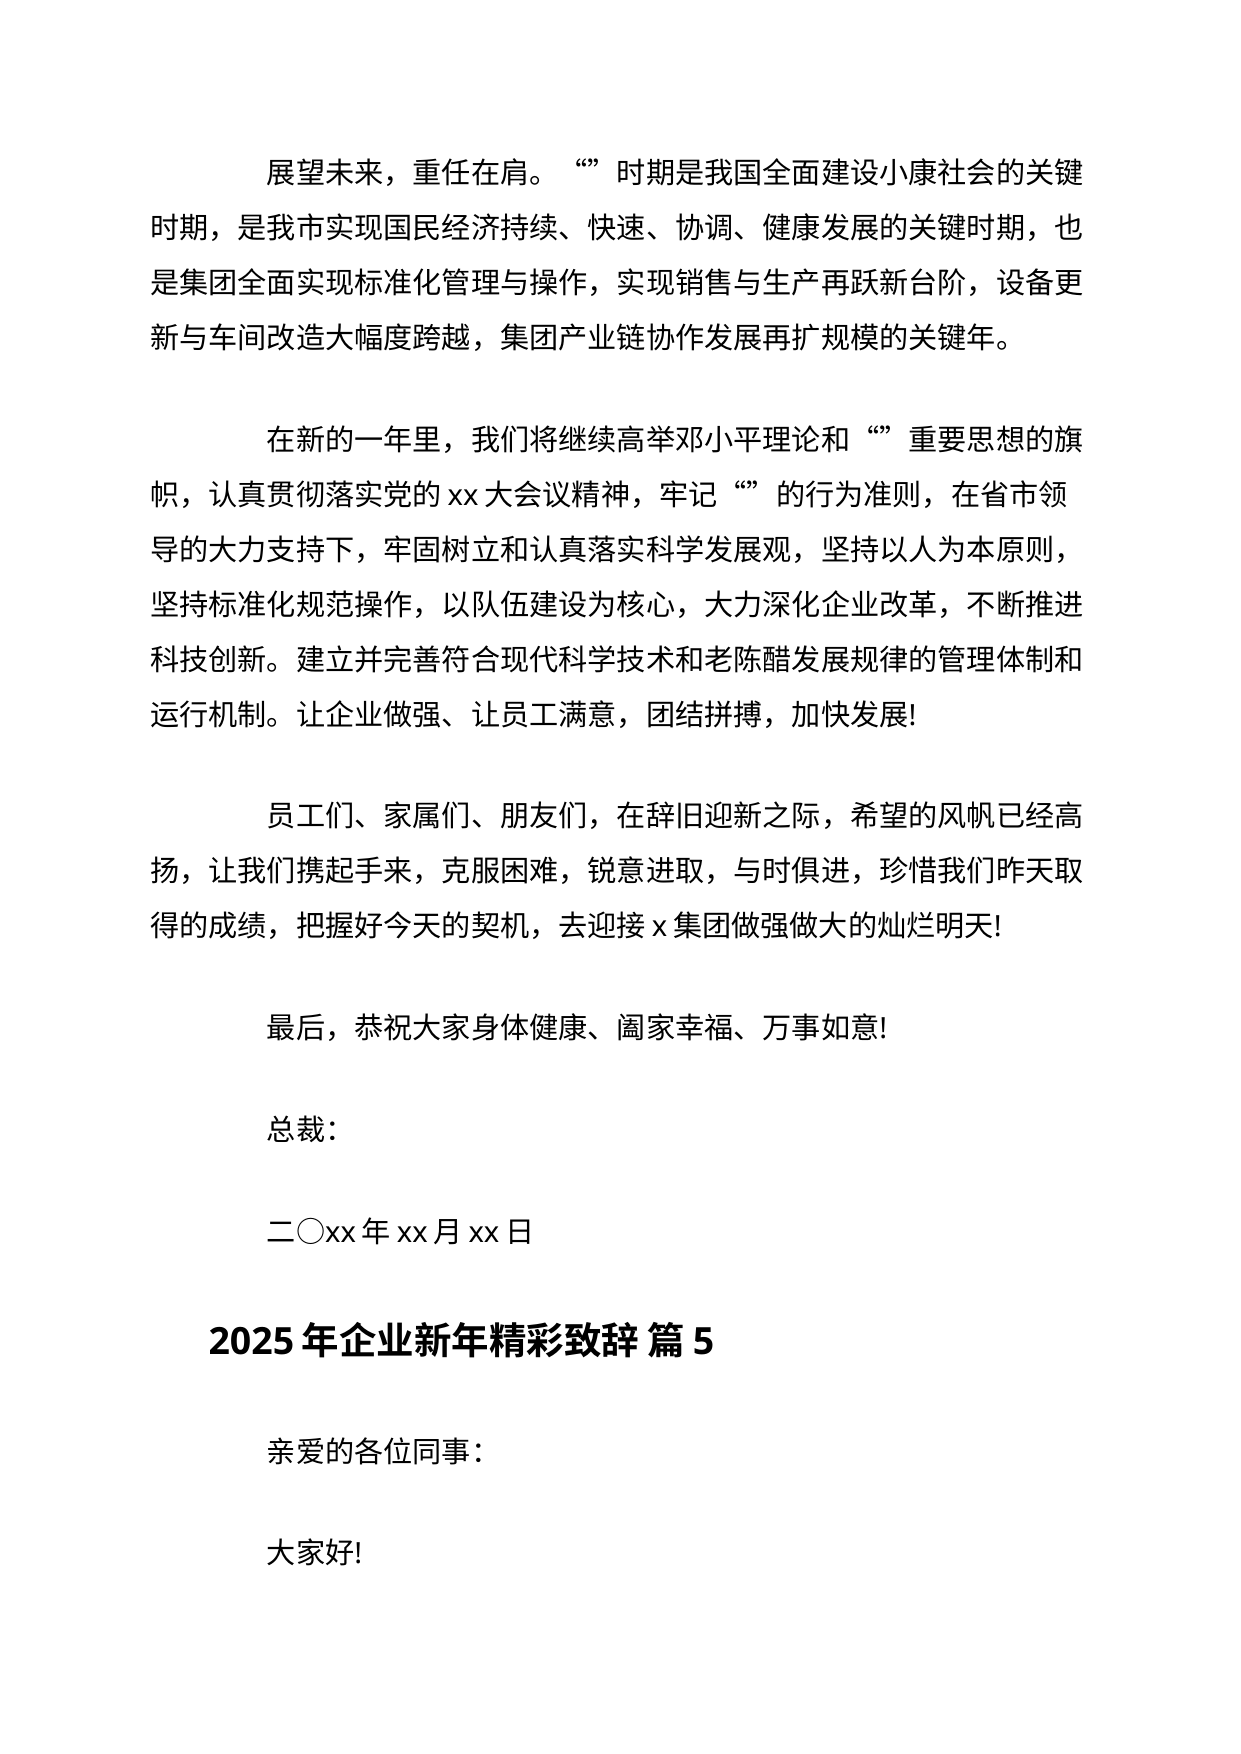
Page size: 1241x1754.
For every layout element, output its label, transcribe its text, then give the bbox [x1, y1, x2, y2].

text 大家好! [150, 1530, 1090, 1572]
text 二○xx年xx月xx日 [150, 1208, 1090, 1251]
text 在新的一年里，我们将继续高举邓小平理论和“”重要思想的旗帜，认真贯彻落实党的xx大会议精神，牢记“”的行为准则，在省市领导的大力支持下，牢固树立和认真落实科学发展观，坚持以人为本原则，坚持标准化规范操作，以队伍建设为核心，大力深化企业改革，不断推进科技创新。建立并完善符合现代科学技术和老陈醋发展规律的管理体制和运行机制。让企业做强、让员工满意，团结拼搏，加快发展! [150, 416, 1090, 733]
text 2025年企业新年精彩致辞 篇5 [150, 1311, 1090, 1365]
text 总裁： [150, 1107, 1090, 1149]
text 展望未来，重任在肩。“”时期是我国全面建设小康社会的关键时期，是我市实现国民经济持续、快速、协调、健康发展的关键时期，也是集团全面实现标准化管理与操作，实现销售与生产再跃新台阶，设备更新与车间改造大幅度跨越，集团产业链协作发展再扩规模的关键年。 [150, 150, 1090, 357]
text 员工们、家属们、朋友们，在辞旧迎新之际，希望的风帆已经高扬，让我们携起手来，克服困难，锐意进取，与时俱进，珍惜我们昨天取得的成绩，把握好今天的契机，去迎接x集团做强做大的灿烂明天! [150, 793, 1090, 945]
text 亲爱的各位同事： [150, 1428, 1090, 1470]
text 最后，恭祝大家身体健康、阖家幸福、万事如意! [150, 1005, 1090, 1047]
